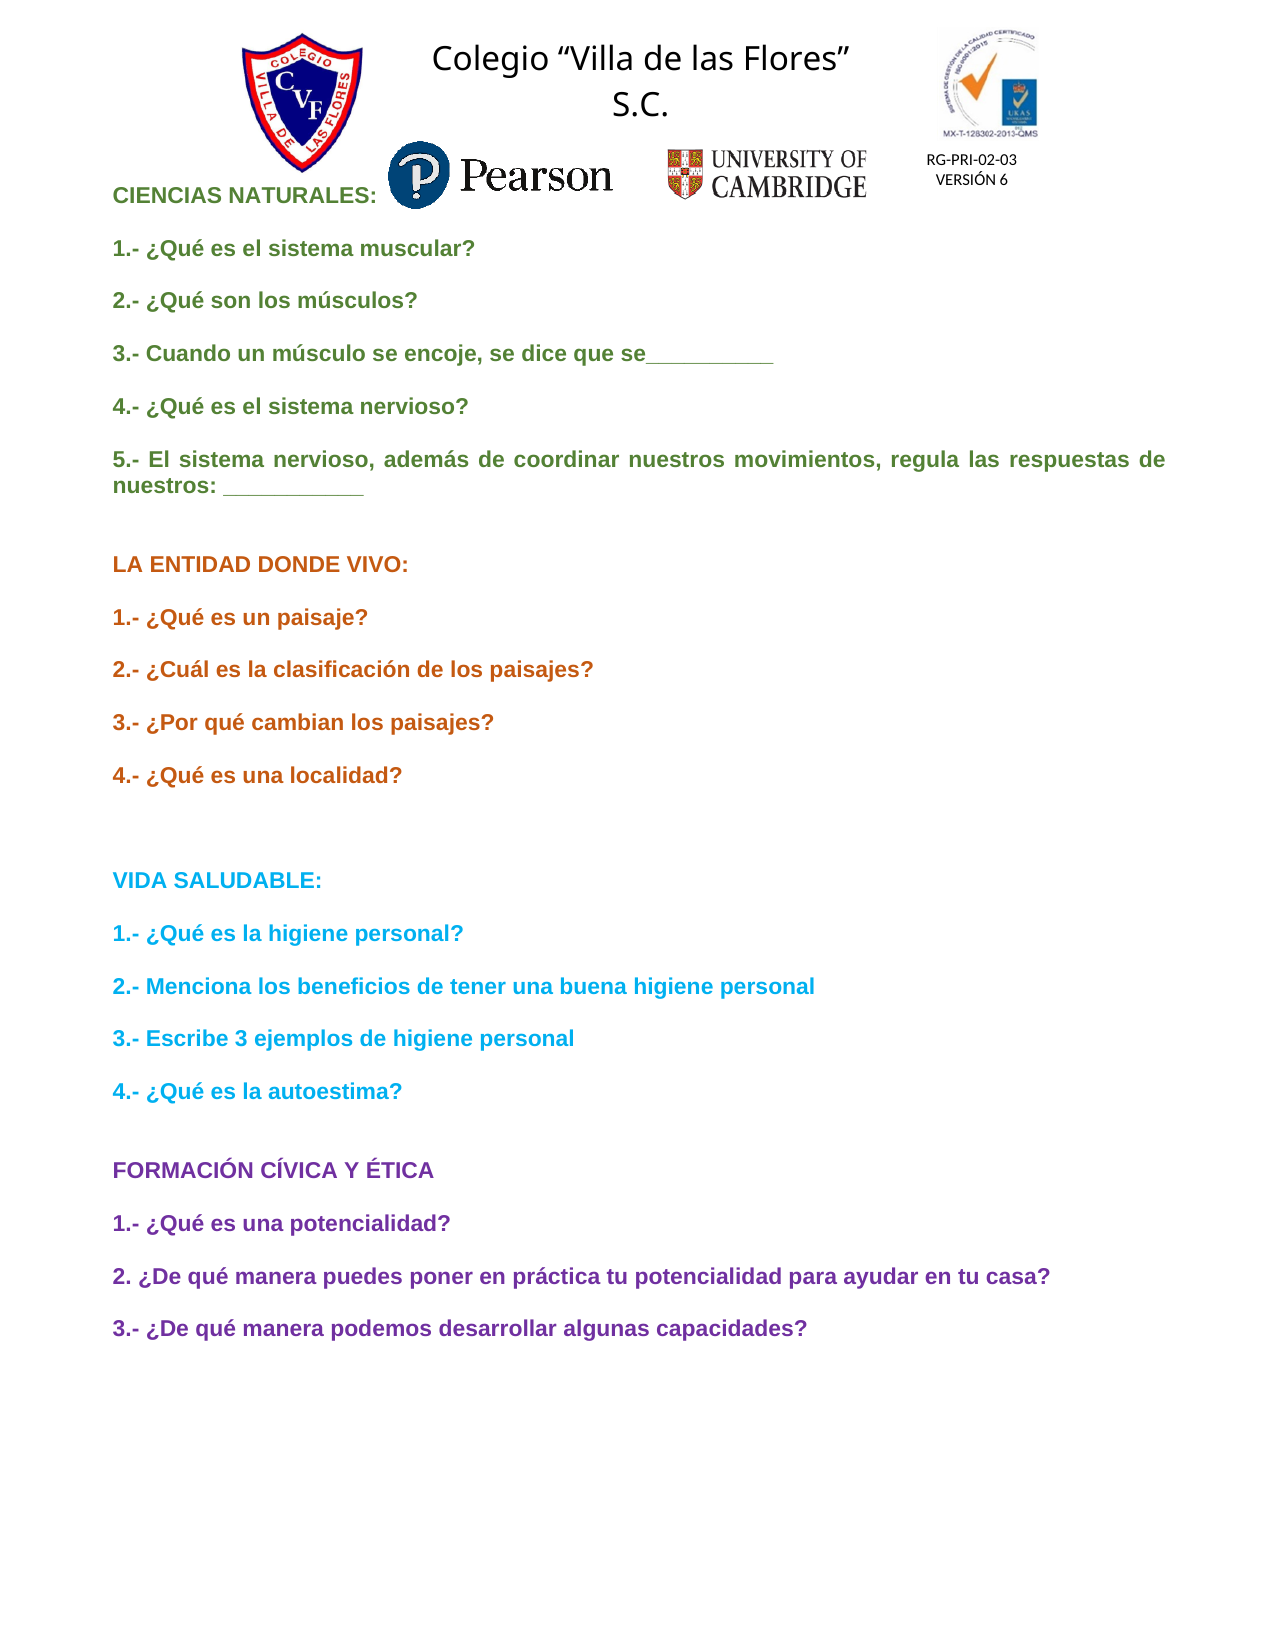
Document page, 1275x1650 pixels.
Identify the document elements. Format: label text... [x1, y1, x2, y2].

text 2.- ¿Cuál es la clasificación de los paisajes? [112, 656, 1167, 683]
text 4.- ¿Qué es el sistema nervioso? [112, 393, 1167, 419]
text 2. ¿De qué manera puedes poner en práctica tu potencialidad para ayudar en tu casa? [112, 1263, 1167, 1289]
text 2.- ¿Qué son los músculos? [112, 287, 1167, 314]
text FORMACIÓN CÍVICA Y ÉTICA [112, 1157, 1167, 1183]
text 3.- ¿Por qué cambian los paisajes? [112, 709, 1167, 736]
text 3.- Cuando un músculo se encoje, se dice que se__________ [112, 340, 1167, 367]
text 4.- ¿Qué es una localidad? [112, 762, 1167, 788]
text 1.- ¿Qué es una potencialidad? [112, 1210, 1167, 1236]
text CIENCIAS NATURALES: [112, 182, 1167, 208]
text VIDA SALUDABLE: [112, 867, 1167, 894]
picture [937, 27, 1039, 141]
text LA ENTIDAD DONDE VIVO: [112, 551, 1167, 577]
picture [380, 208, 619, 213]
text 1.- ¿Qué es la higiene personal? [112, 920, 1167, 946]
picture [380, 135, 619, 182]
text 3.- ¿De qué manera podemos desarrollar algunas capacidades? [112, 1315, 1167, 1342]
text 1.- ¿Qué es un paisaje? [112, 604, 1167, 630]
text 4.- ¿Qué es la autoestima? [112, 1078, 1167, 1104]
picture [235, 29, 372, 177]
text 2.- Menciona los beneficios de tener una buena higiene personal [112, 973, 1167, 999]
text 1.- ¿Qué es el sistema muscular? [112, 235, 1167, 261]
text 5.- El sistema nervioso, además de coordinar nuestros movimientos, regula las respuestas de nuestros: ___________ [112, 446, 1167, 498]
text 3.- Escribe 3 ejemplos de higiene personal [112, 1025, 1167, 1052]
